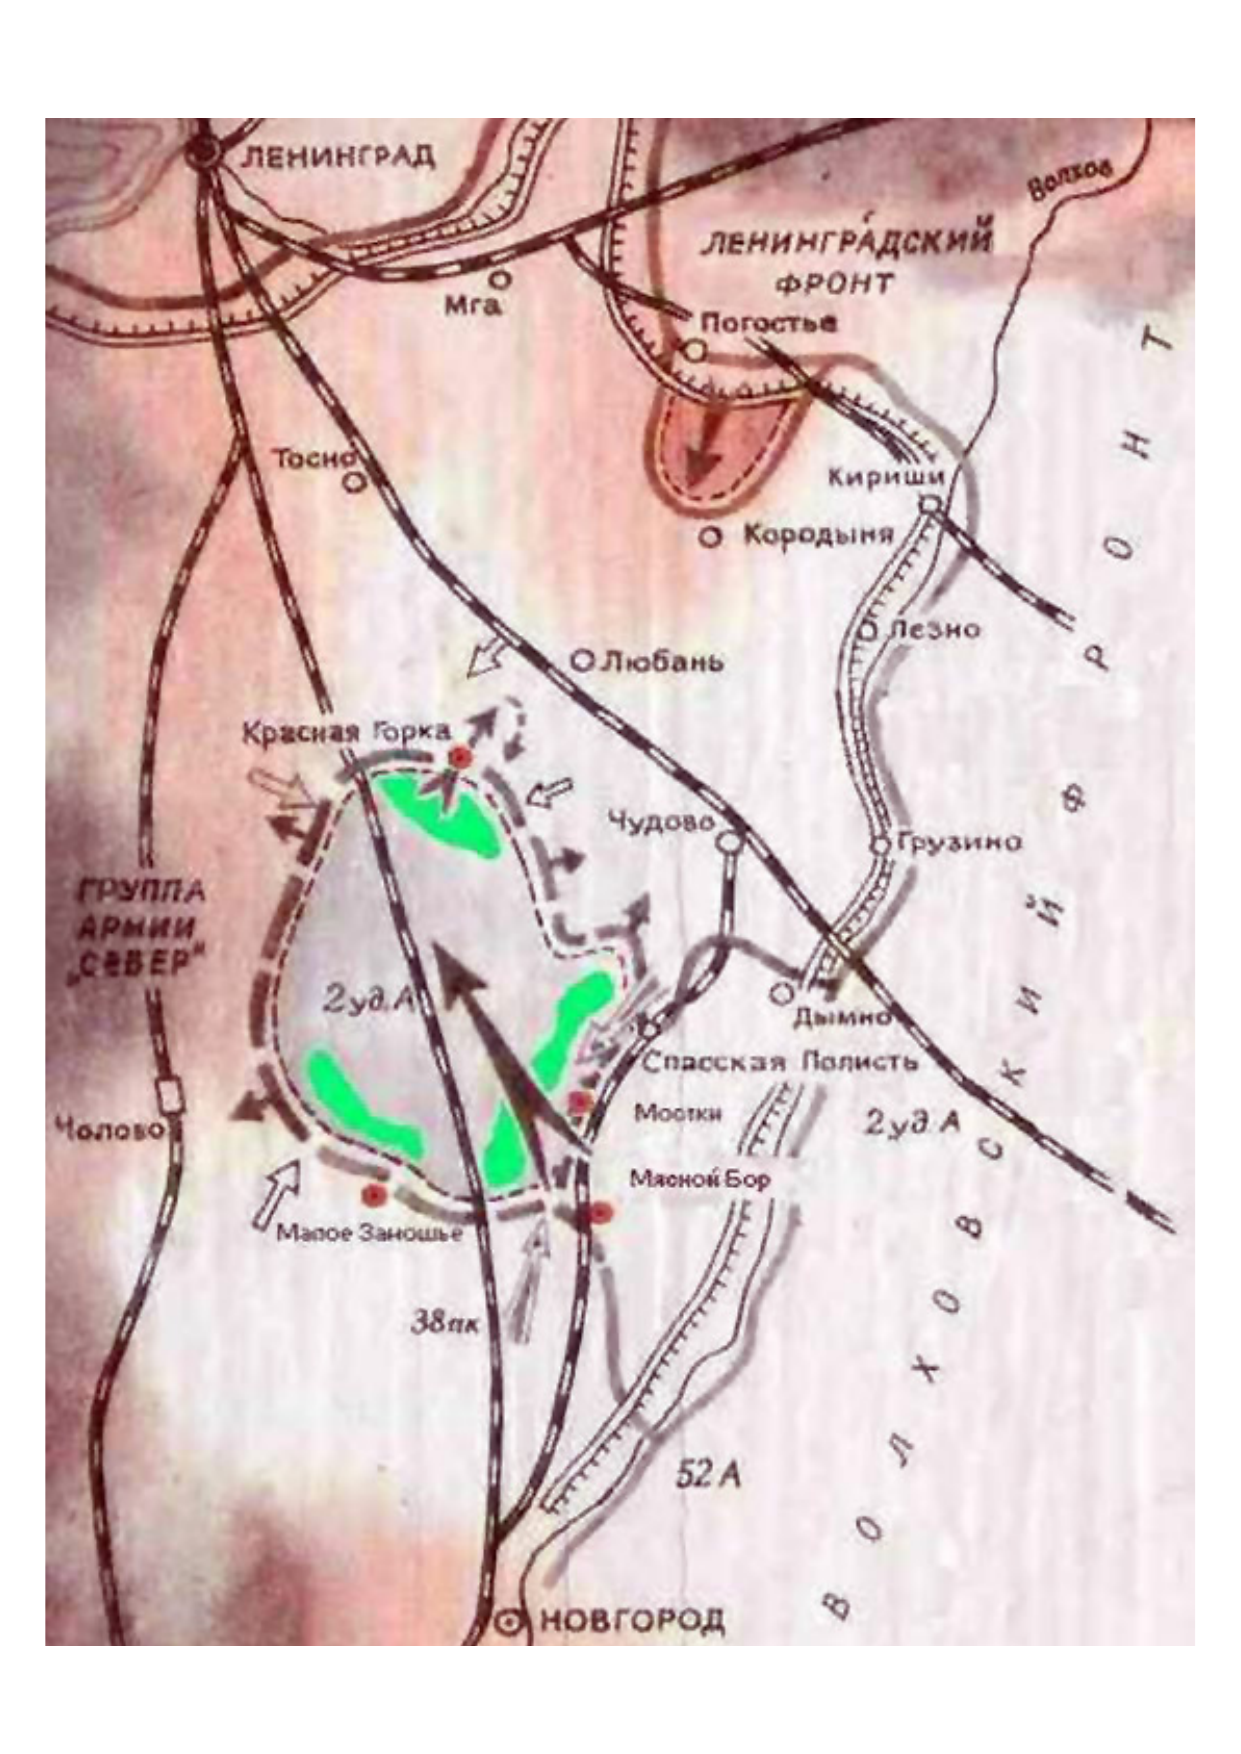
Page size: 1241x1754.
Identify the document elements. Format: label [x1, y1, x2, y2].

picture [45, 118, 1196, 1645]
